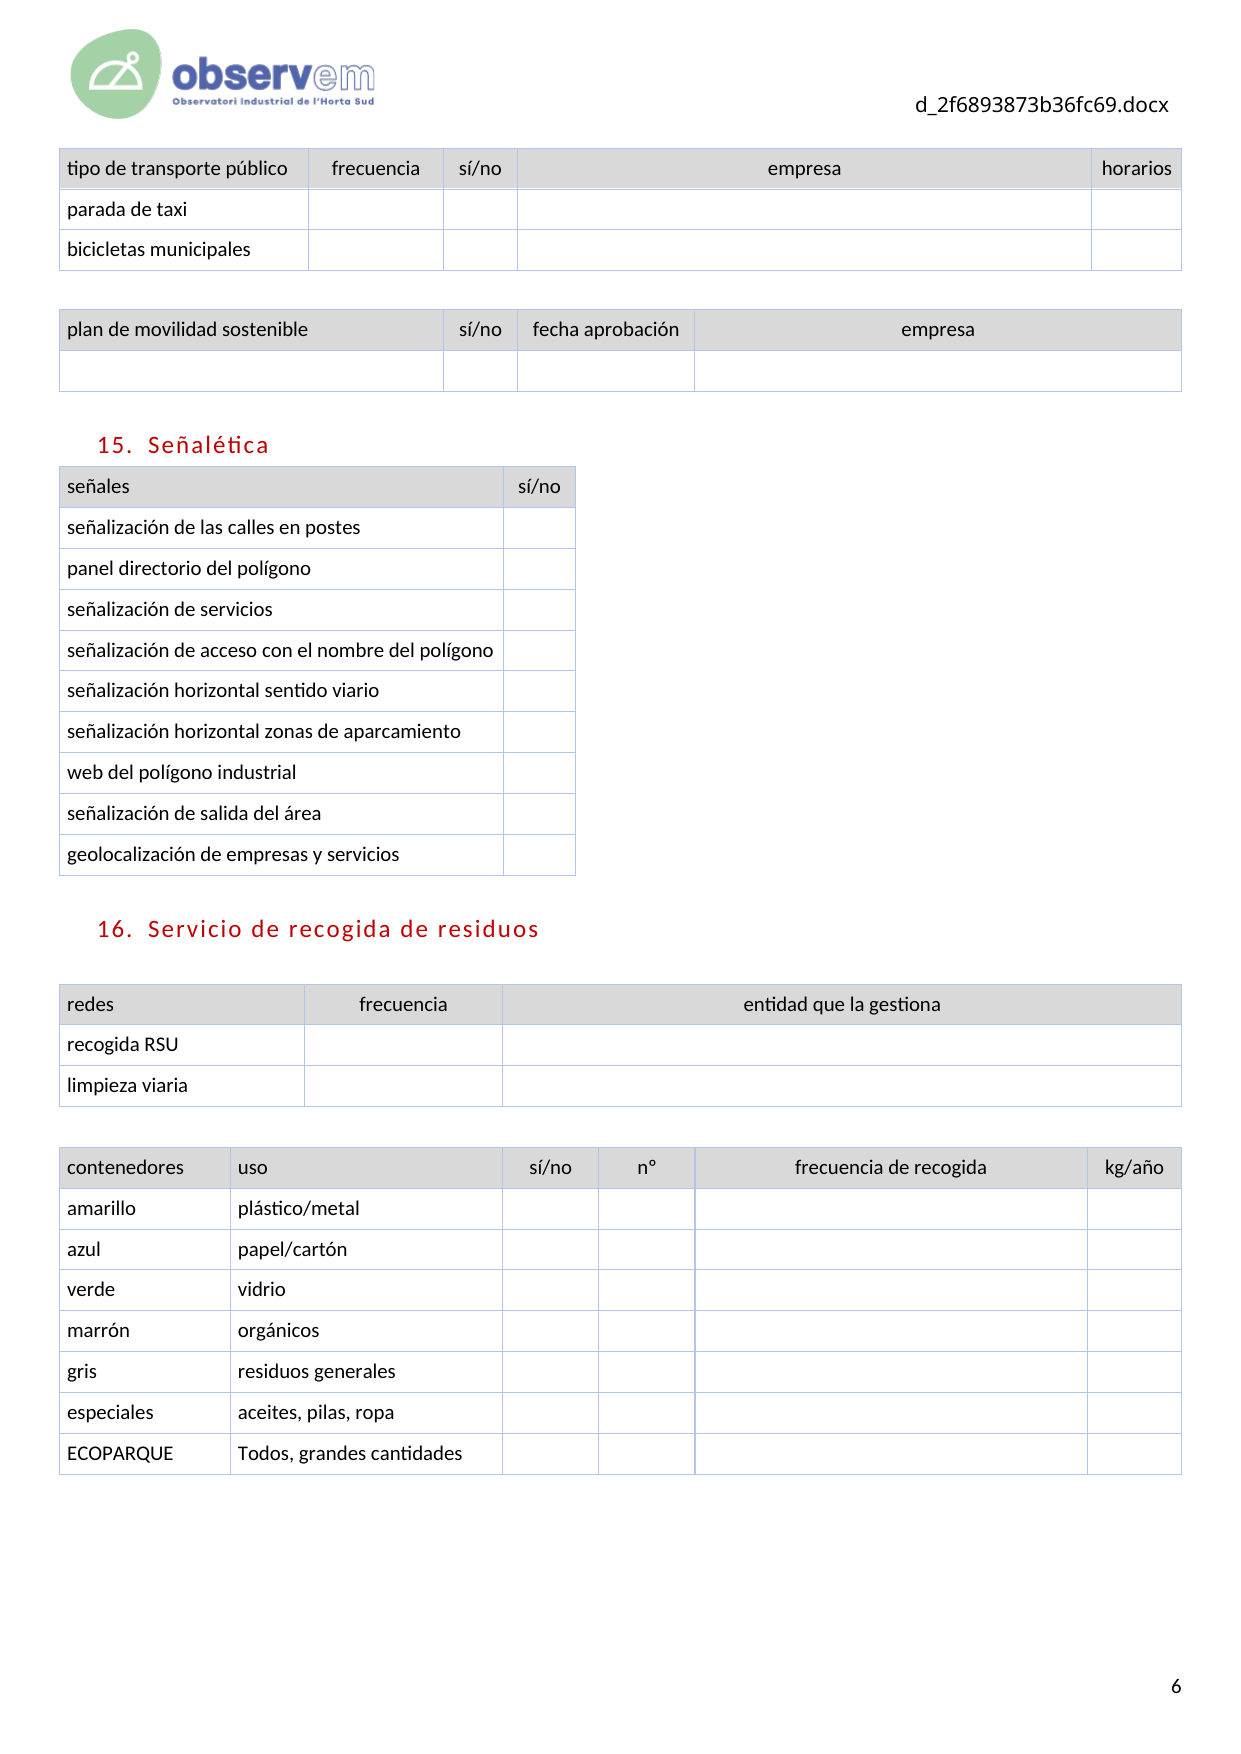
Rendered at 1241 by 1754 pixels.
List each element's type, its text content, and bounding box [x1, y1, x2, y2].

table_cell [1088, 1189, 1181, 1228]
table_cell [518, 190, 1091, 229]
table_cell [696, 1311, 1087, 1351]
table_cell señalización de salida del área [60, 794, 503, 834]
table_header kg/año [1088, 1148, 1181, 1188]
table_cell [599, 1189, 694, 1228]
table_header uso [231, 1148, 502, 1188]
table_cell [1088, 1393, 1181, 1433]
table_cell señalización horizontal zonas de aparcamiento [60, 712, 503, 752]
table_cell [1092, 190, 1181, 229]
table_cell recogida RSU [60, 1025, 304, 1065]
table_cell especiales [60, 1393, 230, 1433]
table_header nº [599, 1148, 694, 1188]
table_cell señalización de acceso con el nombre del polígono [60, 631, 503, 670]
table_header tipo de transporte público [60, 149, 308, 188]
table_header redes [60, 985, 304, 1024]
table_header frecuencia [309, 149, 443, 188]
table_cell geolocalización de empresas y servicios [60, 835, 503, 874]
table_cell amarillo [60, 1189, 230, 1228]
table_cell [696, 1352, 1087, 1392]
table_cell gris [60, 1352, 230, 1392]
table_header sí/no [504, 467, 575, 507]
table_cell [1088, 1230, 1181, 1269]
table_cell [696, 1189, 1087, 1228]
table_cell [504, 753, 575, 793]
table_cell vidrio [231, 1270, 502, 1310]
table_header fecha aprobación [518, 310, 694, 350]
table_cell ECOPARQUE [60, 1434, 230, 1473]
table_cell [696, 1393, 1087, 1433]
table_cell [444, 190, 517, 229]
picture [70, 29, 375, 119]
table_cell plástico/metal [231, 1189, 502, 1228]
table_cell [503, 1311, 598, 1351]
table_cell [1092, 230, 1181, 270]
table_cell [444, 230, 517, 270]
table_cell [503, 1434, 598, 1473]
table_cell [1088, 1270, 1181, 1310]
table_cell parada de taxi [60, 190, 308, 229]
table_cell señalización horizontal sentido viario [60, 671, 503, 711]
table_cell [1088, 1434, 1181, 1473]
table_header señales [60, 467, 503, 507]
table_cell [1088, 1352, 1181, 1392]
table_cell papel/cartón [231, 1230, 502, 1269]
table_cell Todos, grandes cantidades [231, 1434, 502, 1473]
table_cell [503, 1025, 1181, 1065]
table_cell limpieza viaria [60, 1066, 304, 1106]
subtitle Señalética [97, 429, 1181, 460]
table_cell [305, 1025, 502, 1065]
table_cell [60, 351, 443, 391]
table_cell señalización de las calles en postes [60, 508, 503, 548]
table_header empresa [695, 310, 1181, 350]
table_cell [599, 1393, 694, 1433]
table_cell aceites, pilas, ropa [231, 1393, 502, 1433]
table_cell [444, 351, 517, 391]
table_cell residuos generales [231, 1352, 502, 1392]
table_cell [503, 1230, 598, 1269]
table_header entidad que la gestiona [503, 985, 1181, 1024]
table_cell [599, 1270, 694, 1310]
table_cell [309, 190, 443, 229]
table_cell verde [60, 1270, 230, 1310]
table_cell [503, 1189, 598, 1228]
table_cell [599, 1230, 694, 1269]
table_header empresa [518, 149, 1091, 188]
table_header frecuencia de recogida [696, 1148, 1087, 1188]
table_cell [696, 1270, 1087, 1310]
table_cell [309, 230, 443, 270]
table_cell [518, 351, 694, 391]
table_cell [503, 1270, 598, 1310]
table_cell [504, 794, 575, 834]
table_cell [599, 1352, 694, 1392]
table_header horarios [1092, 149, 1181, 188]
table_header contenedores [60, 1148, 230, 1188]
table_cell [1088, 1311, 1181, 1351]
table_cell [504, 631, 575, 670]
table_cell orgánicos [231, 1311, 502, 1351]
table_cell [695, 351, 1181, 391]
table_cell [503, 1393, 598, 1433]
table_cell [518, 230, 1091, 270]
table_cell web del polígono industrial [60, 753, 503, 793]
table_cell [503, 1066, 1181, 1106]
table_header sí/no [444, 310, 517, 350]
table_cell [504, 549, 575, 589]
table_header plan de movilidad sostenible [60, 310, 443, 350]
subtitle Servicio de recogida de residuos [97, 913, 1181, 943]
table_cell [504, 590, 575, 629]
table_cell [504, 671, 575, 711]
table_cell señalización de servicios [60, 590, 503, 629]
table_cell marrón [60, 1311, 230, 1351]
table_header sí/no [503, 1148, 598, 1188]
table_cell [504, 712, 575, 752]
table_cell [504, 835, 575, 874]
table_cell [599, 1434, 694, 1473]
table_cell bicicletas municipales [60, 230, 308, 270]
table_cell [696, 1230, 1087, 1269]
table_cell panel directorio del polígono [60, 549, 503, 589]
table_cell [503, 1352, 598, 1392]
table_cell [504, 508, 575, 548]
table_header sí/no [444, 149, 517, 188]
table_cell [305, 1066, 502, 1106]
table_header frecuencia [305, 985, 502, 1024]
table_cell azul [60, 1230, 230, 1269]
table_cell [696, 1434, 1087, 1473]
table_cell [599, 1311, 694, 1351]
